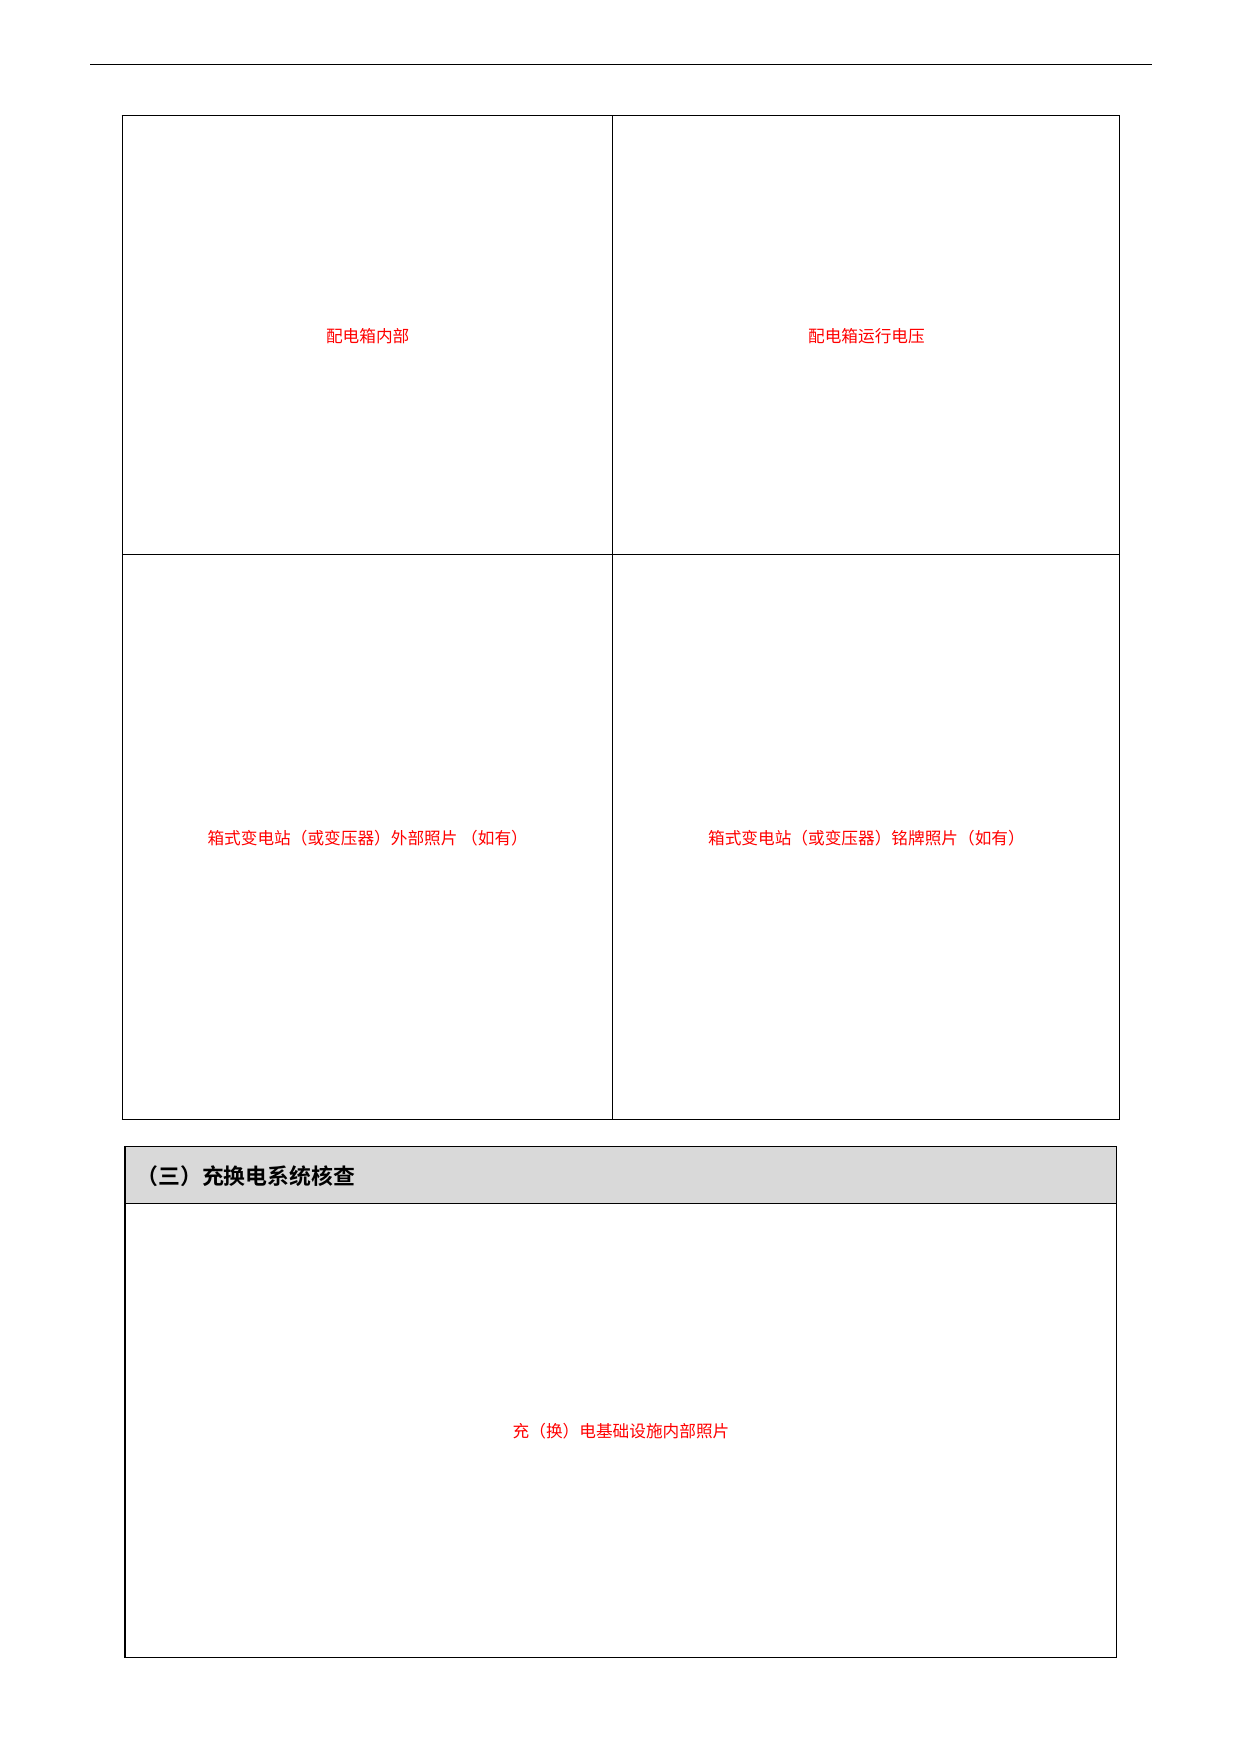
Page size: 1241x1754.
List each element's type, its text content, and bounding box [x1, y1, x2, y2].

table_header （三）充换电系统核查 [126, 1147, 1116, 1203]
table_cell 箱式变电站（或变压器）铭牌照片（如有） [613, 555, 1119, 1118]
table_cell 箱式变电站（或变压器）外部照片 （如有） [123, 555, 612, 1118]
table_cell 配电箱运行电压 [613, 116, 1119, 554]
table_cell 配电箱内部 [123, 116, 612, 554]
table_cell 充（换）电基础设施内部照片 [126, 1204, 1116, 1657]
